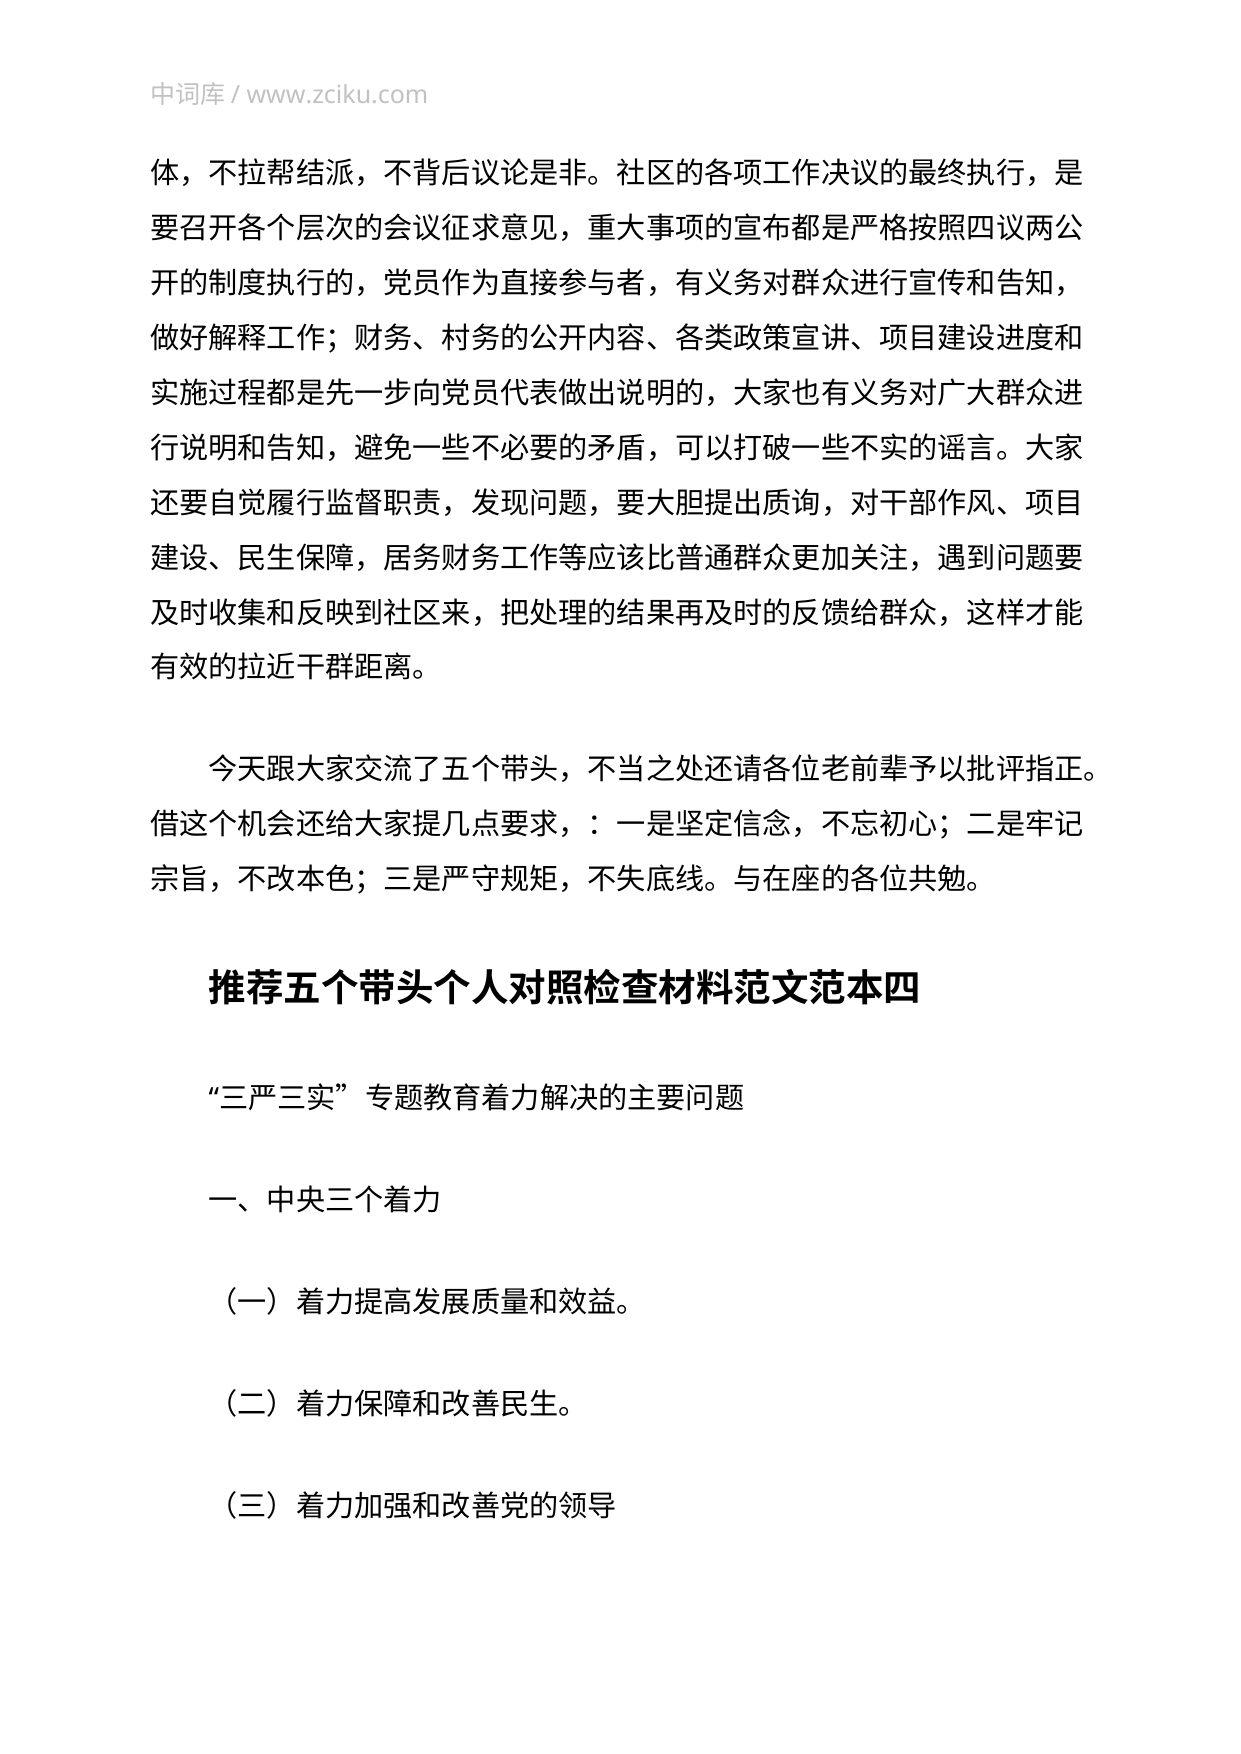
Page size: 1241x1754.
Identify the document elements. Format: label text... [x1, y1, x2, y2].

text 推荐五个带头个人对照检查材料范文范本四 [150, 957, 1090, 1012]
text （二）着力保障和改善民生。 [150, 1380, 1090, 1423]
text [150, 150, 1090, 686]
text （一）着力提高发展质量和效益。 [150, 1278, 1090, 1321]
text 一、中央三个着力 [150, 1177, 1090, 1219]
text 今天跟大家交流了五个带头，不当之处还请各位老前辈予以批评指正。借这个机会还给大家提几点要求，：一是坚定信念，不忘初心；二是牢记宗旨，不改本色；三是严守规矩，不失底线。与在座的各位共勉。 [150, 746, 1090, 898]
text “三严三实”专题教育着力解决的主要问题 [150, 1075, 1090, 1117]
text （三）着力加强和改善党的领导 [150, 1482, 1090, 1524]
